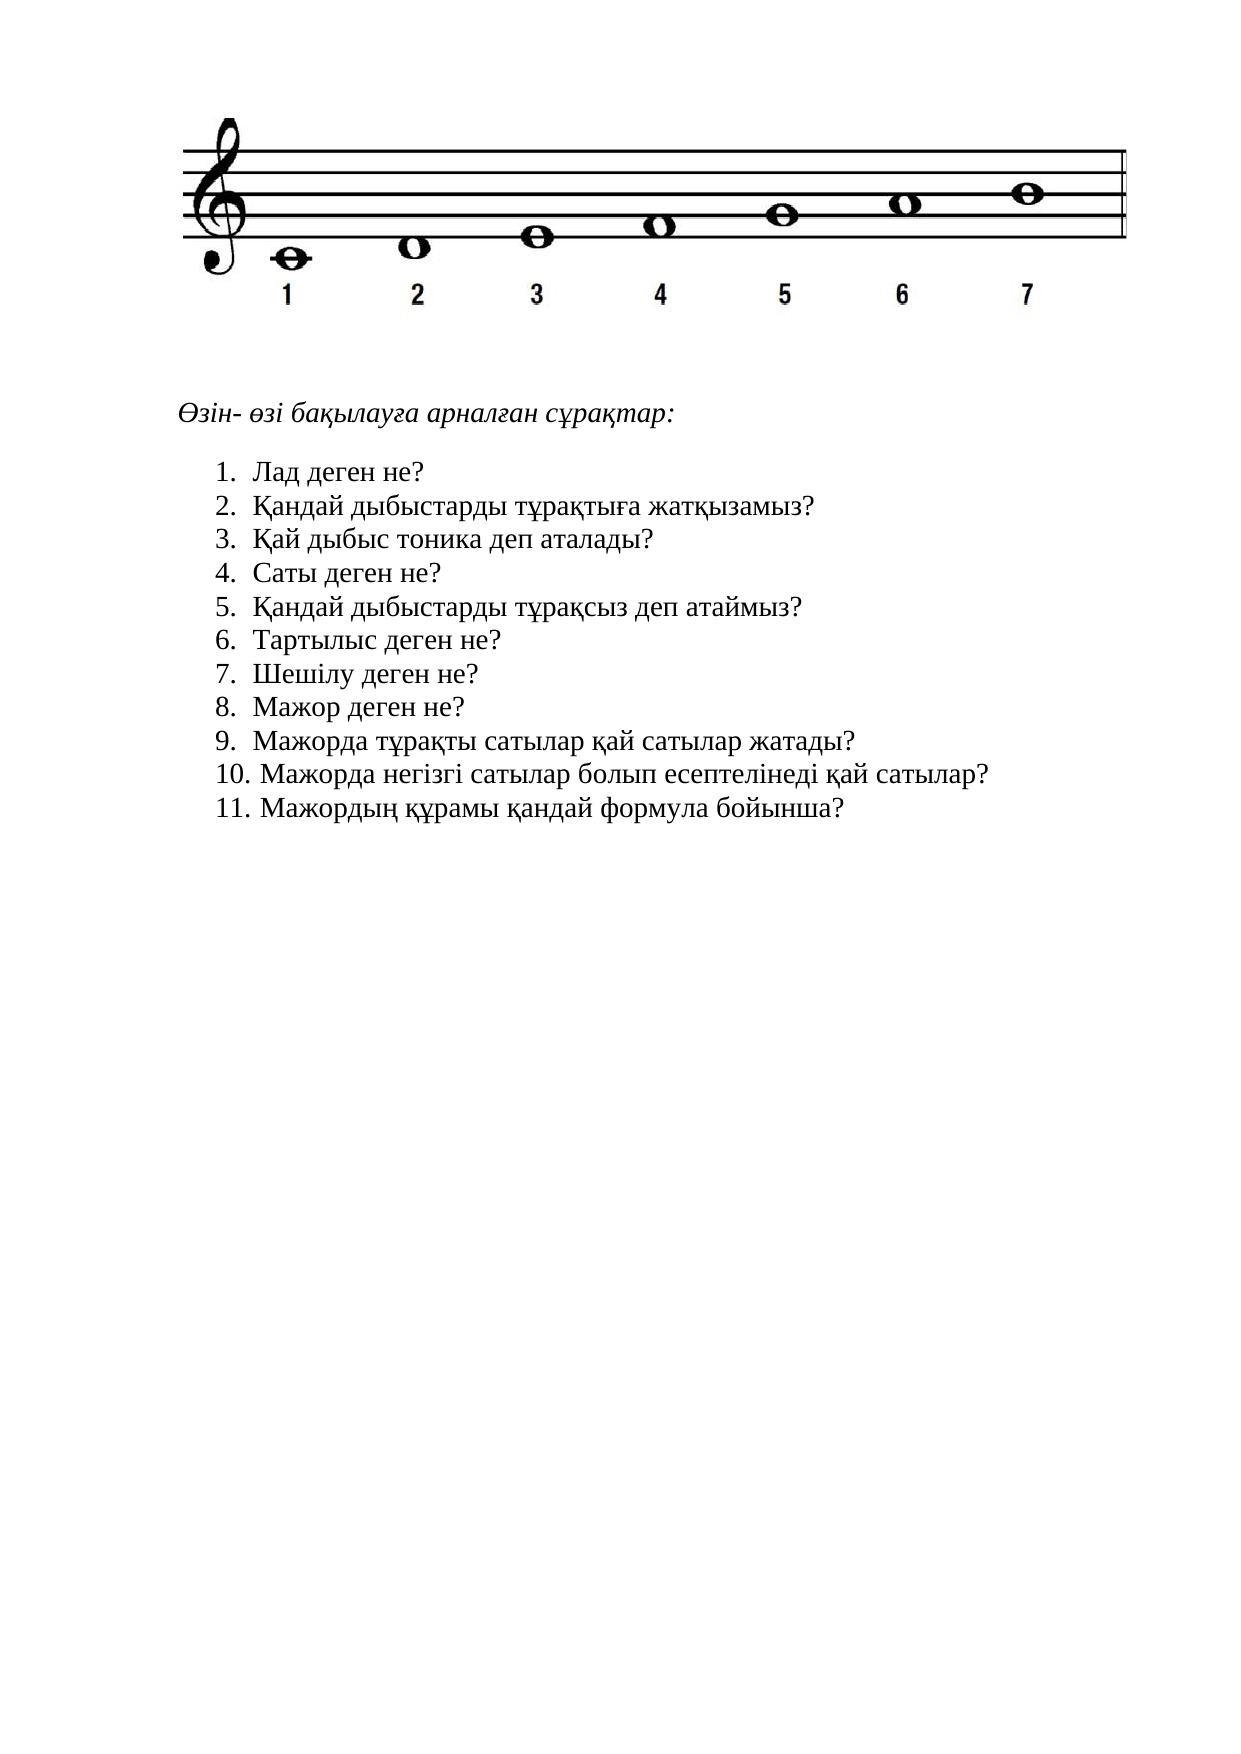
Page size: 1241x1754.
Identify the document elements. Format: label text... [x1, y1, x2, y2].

list Лад деген не? [215, 454, 1152, 488]
list Мажор деген не? [215, 689, 1152, 723]
text Өзін- өзі бақылауға арналған сұрақтар: [177, 395, 1152, 429]
list Мажорда негізгі сатылар болып есептелінеді қай сатылар? [215, 756, 1152, 790]
picture [177, 118, 1127, 317]
list Саты деген не? [215, 555, 1152, 589]
list Мажордың құрамы қандай формула бойынша? [215, 790, 1152, 823]
list Мажорда тұрақты сатылар қай сатылар жатады? [215, 723, 1152, 756]
list Қай дыбыс тоника деп аталады? [215, 522, 1152, 555]
list Қандай дыбыстарды тұрақсыз деп атаймыз? [215, 589, 1152, 622]
list Шешілу деген не? [215, 656, 1152, 689]
list Қандай дыбыстарды тұрақтыға жатқызамыз? [215, 488, 1152, 522]
list Тартылыс деген не? [215, 622, 1152, 656]
